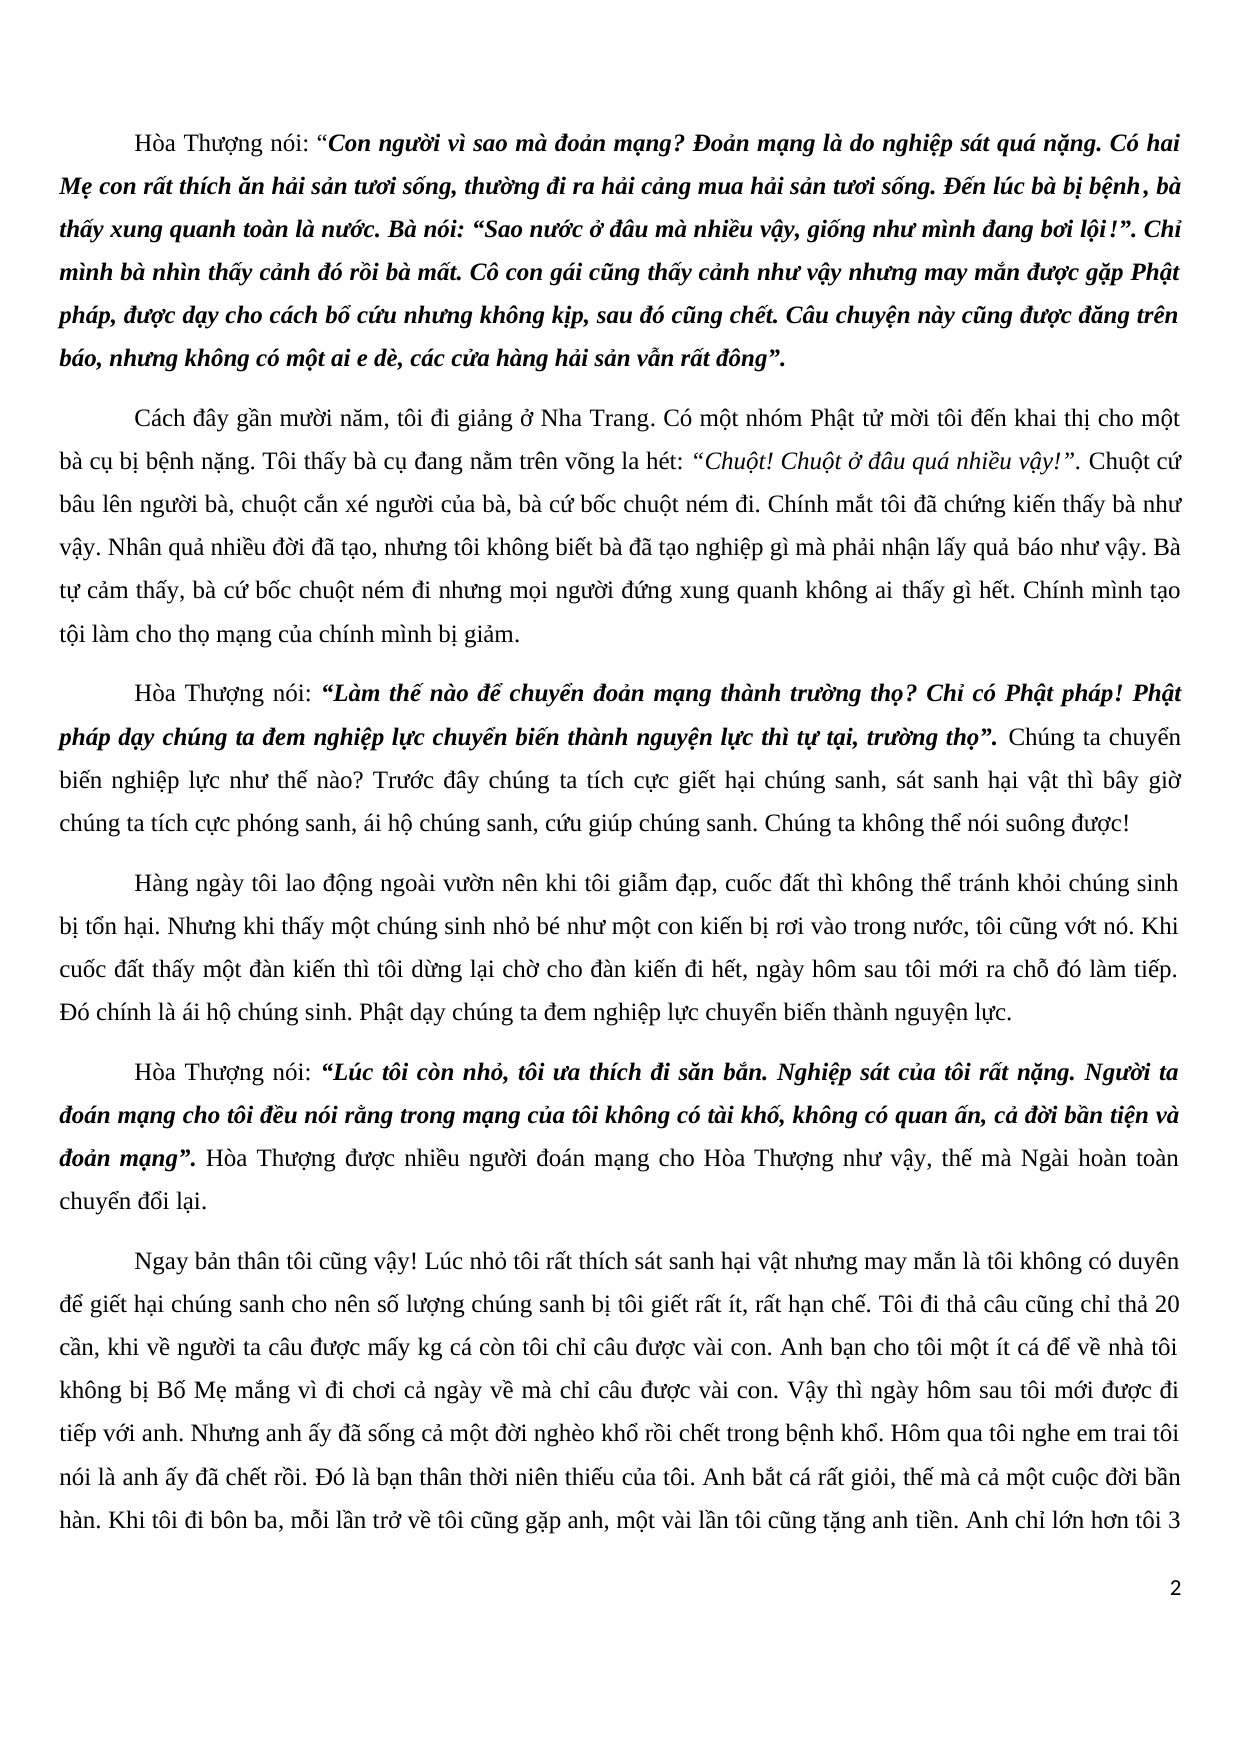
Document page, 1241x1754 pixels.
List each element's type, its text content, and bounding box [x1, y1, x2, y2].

text Hàng ngày tôi lao động ngoài vườn nên khi tôi giẫm đạp, cuốc đất thì không thể tránh khỏi chúng sinh bị tổn hại. Nhưng khi thấy một chúng sinh nhỏ bé như một con kiến bị rơi vào trong nước, tôi cũng vớt nó. Khi cuốc đất thấy một đàn kiến thì tôi dừng lại chờ cho đàn kiến đi hết, ngày hôm sau tôi mới ra chỗ đó làm tiếp. Đó chính là ái hộ chúng sinh. Phật dạy chúng ta đem nghiệp lực chuyển biến thành nguyện lực. [59, 868, 1181, 1026]
text Hòa Thượng nói: “Lúc tôi còn nhỏ, tôi ưa thích đi săn bắn. Nghiệp sát của tôi rất nặng. Người ta đoán mạng cho tôi đều nói rằng trong mạng của tôi không có tài khố, không có quan ấn, cả đời bần tiện và đoản mạng”. Hòa Thượng được nhiều người đoán mạng cho Hòa Thượng như vậy, thế mà Ngài hoàn toàn chuyển đổi lại. [59, 1057, 1181, 1215]
text Hòa Thượng nói: “Làm thế nào để chuyển đoản mạng thành trường thọ? Chỉ có Phật pháp! Phật pháp dạy chúng ta đem nghiệp lực chuyển biến thành nguyện lực thì tự tại, trường thọ”. Chúng ta chuyển biến nghiệp lực như thế nào? Trước đây chúng ta tích cực giết hại chúng sanh, sát sanh hại vật thì bây giờ chúng ta tích cực phóng sanh, ái hộ chúng sanh, cứu giúp chúng sanh. Chúng ta không thể nói suông được! [59, 678, 1181, 837]
text Hòa Thượng nói: “Con người vì sao mà đoản mạng? Đoản mạng là do nghiệp sát quá nặng. Có hai Mẹ con rất thích ăn hải sản tươi sống, thường đi ra hải cảng mua hải sản tươi sống. Đến lúc bà bị bệnh, bà thấy xung quanh toàn là nước. Bà nói: “Sao nước ở đâu mà nhiều vậy, giống như mình đang bơi lội!”. Chỉ mình bà nhìn thấy cảnh đó rồi bà mất. Cô con gái cũng thấy cảnh như vậy nhưng may mắn được gặp Phật pháp, được dạy cho cách bổ cứu nhưng không kịp, sau đó cũng chết. Câu chuyện này cũng được đăng trên báo, nhưng không có một ai e dè, các cửa hàng hải sản vẫn rất đông”. [59, 128, 1181, 372]
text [59, 1246, 1181, 1533]
text Cách đây gần mười năm, tôi đi giảng ở Nha Trang. Có một nhóm Phật tử mời tôi đến khai thị cho một bà cụ bị bệnh nặng. Tôi thấy bà cụ đang nằm trên võng la hét: “Chuột! Chuột ở đâu quá nhiều vậy!”. Chuột cứ bâu lên người bà, chuột cắn xé người của bà, bà cứ bốc chuột ném đi. Chính mắt tôi đã chứng kiến thấy bà như vậy. Nhân quả nhiều đời đã tạo, nhưng tôi không biết bà đã tạo nghiệp gì mà phải nhận lấy quả báo như vậy. Bà tự cảm thấy, bà cứ bốc chuột ném đi nhưng mọi người đứng xung quanh không ai thấy gì hết. Chính mình tạo tội làm cho thọ mạng của chính mình bị giảm. [59, 403, 1181, 647]
